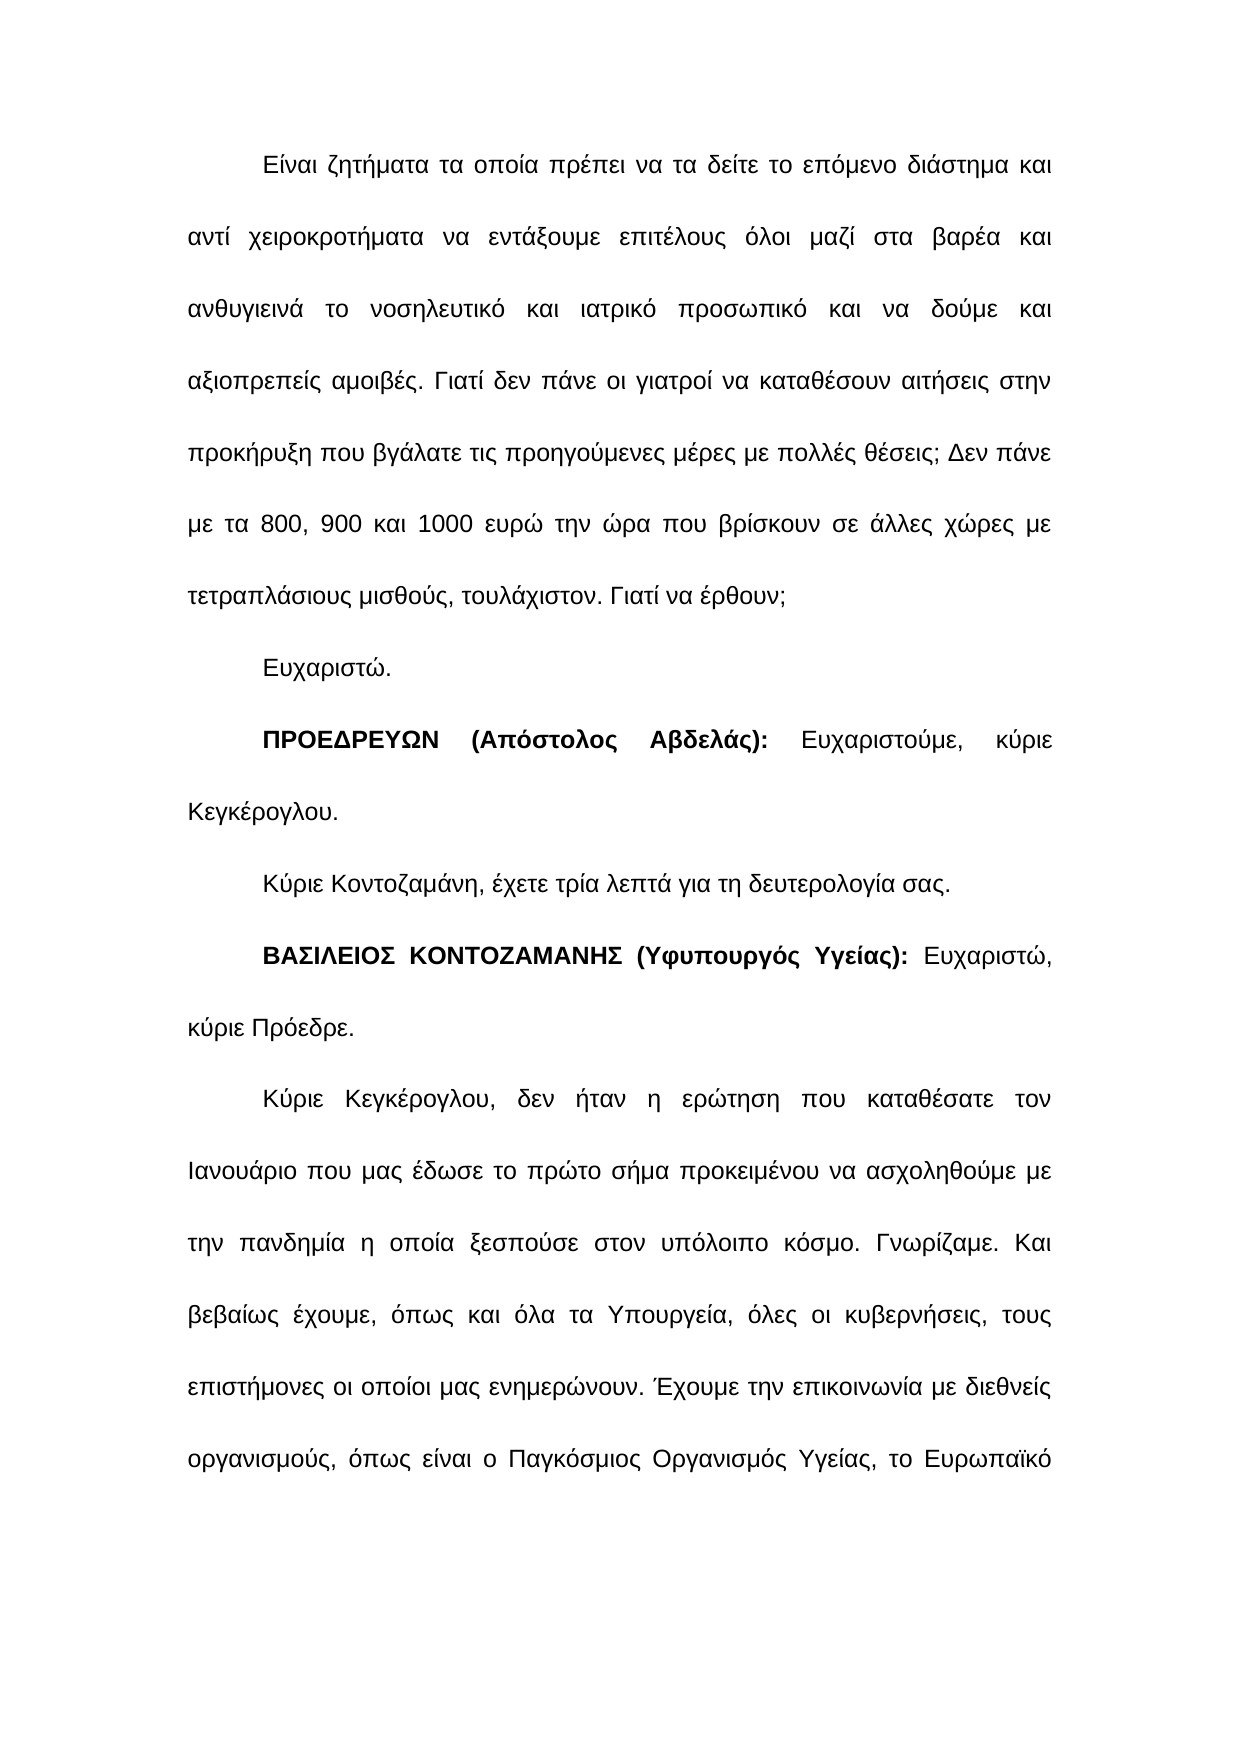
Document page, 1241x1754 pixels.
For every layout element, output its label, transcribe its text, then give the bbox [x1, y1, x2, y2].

text Κύριε Κοντοζαμάνη, έχετε τρία λεπτά για τη δευτερολογία σας. [187, 869, 1053, 897]
text ΒΑΣΙΛΕΙΟΣ ΚΟΝΤΟΖΑΜΑΝΗΣ (Υφυπουργός Υγείας): Ευχαριστώ, κύριε Πρόεδρε. [187, 941, 1053, 1041]
text Ευχαριστώ. [187, 653, 1053, 682]
text Είναι ζητήματα τα οποία πρέπει να τα δείτε το επόμενο διάστημα και αντί χειροκροτήματα να εντάξουμε επιτέλους όλοι μαζί στα βαρέα και ανθυγιεινά το νοσηλευτικό και ιατρικό προσωπικό και να δούμε και αξιοπρεπείς αμοιβές. Γιατί δεν πάνε οι γιατροί να καταθέσουν αιτήσεις στην προκήρυξη που βγάλατε τις προηγούμενες μέρες με πολλές θέσεις; Δεν πάνε με τα 800, 900 και 1000 ευρώ την ώρα που βρίσκουν σε άλλες χώρες με τετραπλάσιους μισθούς, τουλάχιστον. Γιατί να έρθουν; [187, 150, 1053, 610]
text ΠΡΟΕΔΡΕΥΩΝ (Απόστολος Αβδελάς): Ευχαριστούμε, κύριε Κεγκέρογλου. [187, 725, 1053, 826]
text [187, 1084, 1053, 1472]
